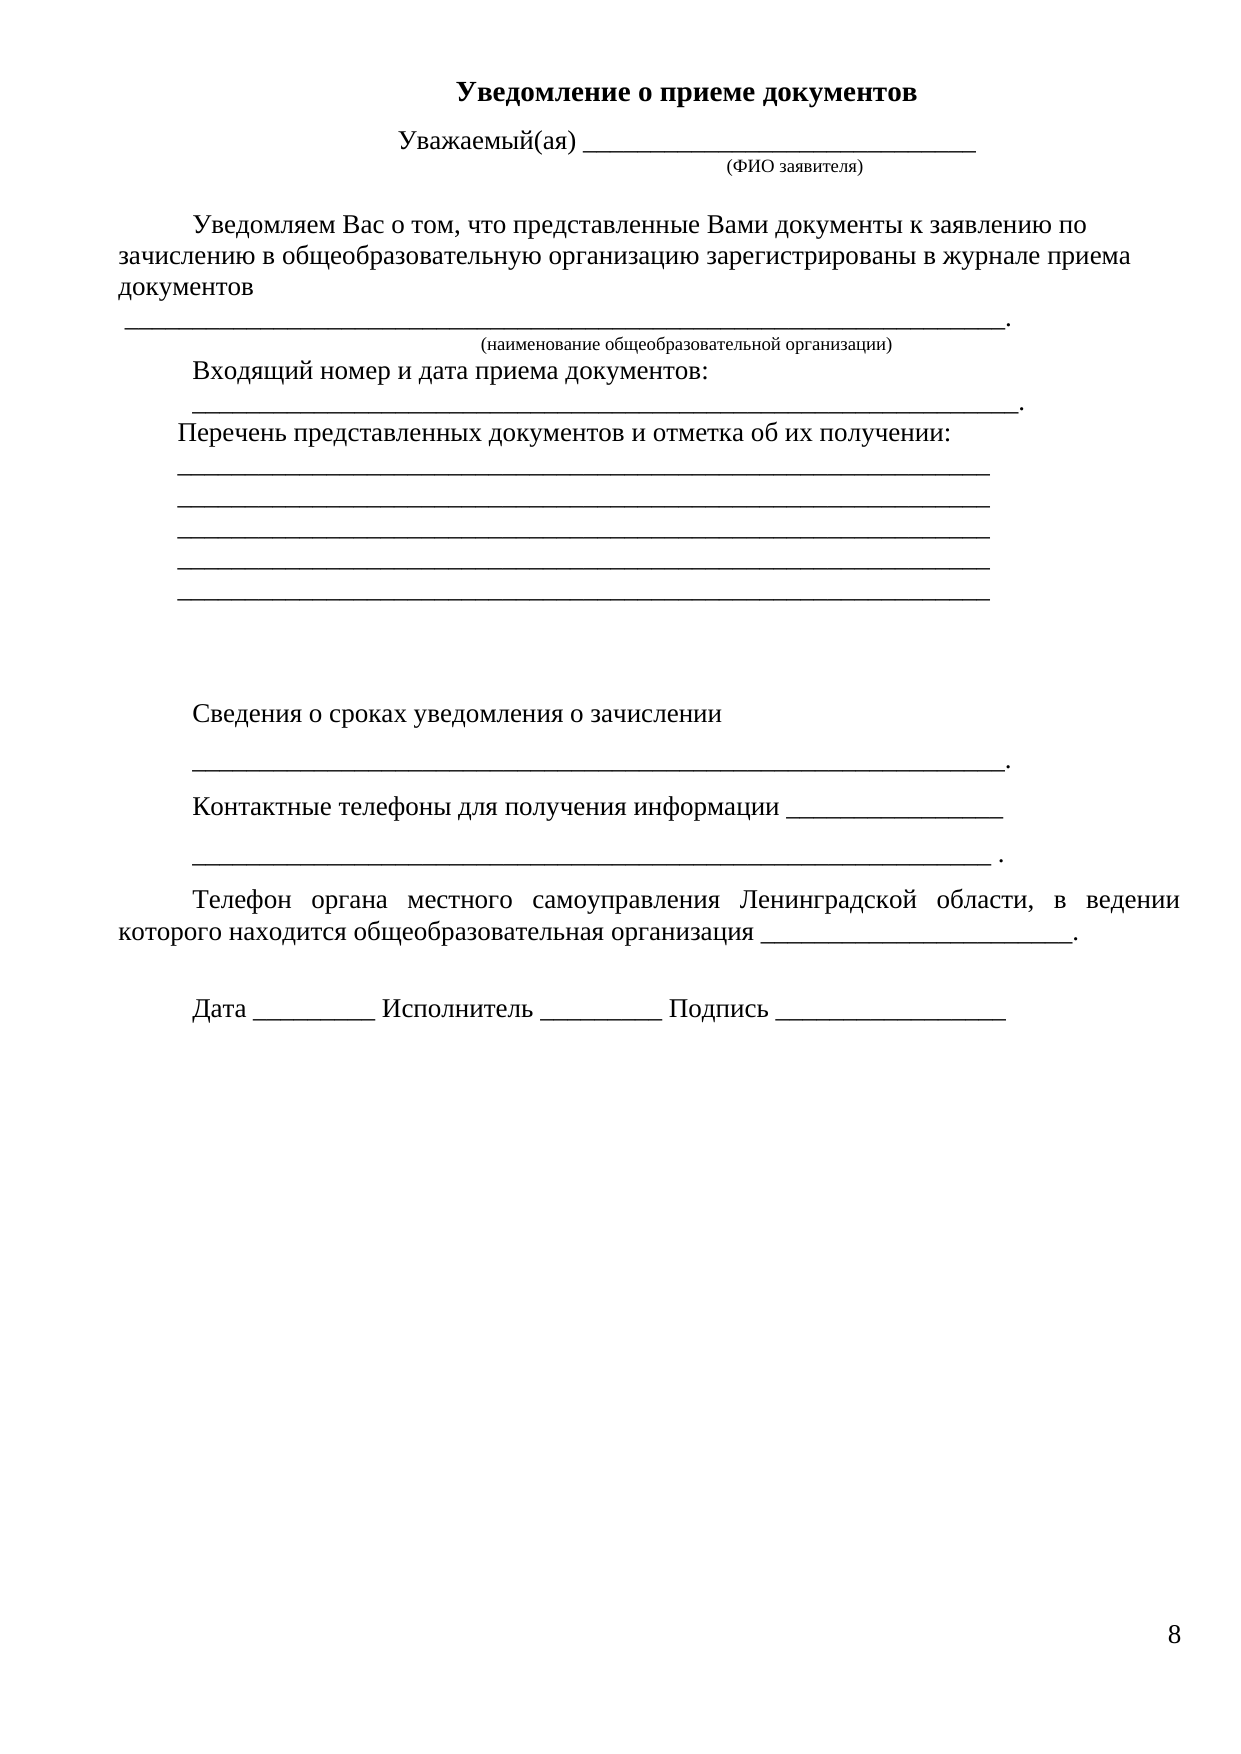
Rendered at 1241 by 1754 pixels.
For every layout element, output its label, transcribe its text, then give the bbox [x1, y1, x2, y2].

text Контактные телефоны для получения информации ________________ [118, 790, 1181, 821]
text (ФИО заявителя) [118, 155, 1181, 177]
text ____________________________________________________________ [118, 448, 1181, 479]
text ____________________________________________________________ [118, 479, 1181, 510]
text ____________________________________________________________. [118, 743, 1181, 774]
text Перечень представленных документов и отметка об их получении: [118, 416, 1181, 448]
text Входящий номер и дата приема документов: [118, 354, 1181, 385]
text Уведомление о приеме документов [118, 74, 1181, 107]
text ____________________________________________________________ [118, 510, 1181, 541]
text ____________________________________________________________ [118, 572, 1181, 603]
text Уведомляем Вас о том, что представленные Вами документы к заявлению по зачислению в общеобразовательную организацию зарегистрированы в журнале приема документов _________________________________________________________________. [118, 208, 1181, 333]
text Дата _________ Исполнитель _________ Подпись _________________ [118, 992, 1181, 1023]
text Телефон органа местного самоуправления Ленинградской области, в ведении которого находится общеобразовательная организация _______________________. [118, 883, 1181, 946]
text ____________________________________________________________ [118, 541, 1181, 572]
text _____________________________________________________________. [118, 385, 1181, 416]
text (наименование общеобразовательной организации) [118, 333, 1181, 354]
text ___________________________________________________________ . [118, 837, 1181, 868]
text Сведения о сроках уведомления о зачислении [118, 697, 1181, 728]
text Уважаемый(ая) _____________________________ [118, 124, 1181, 155]
